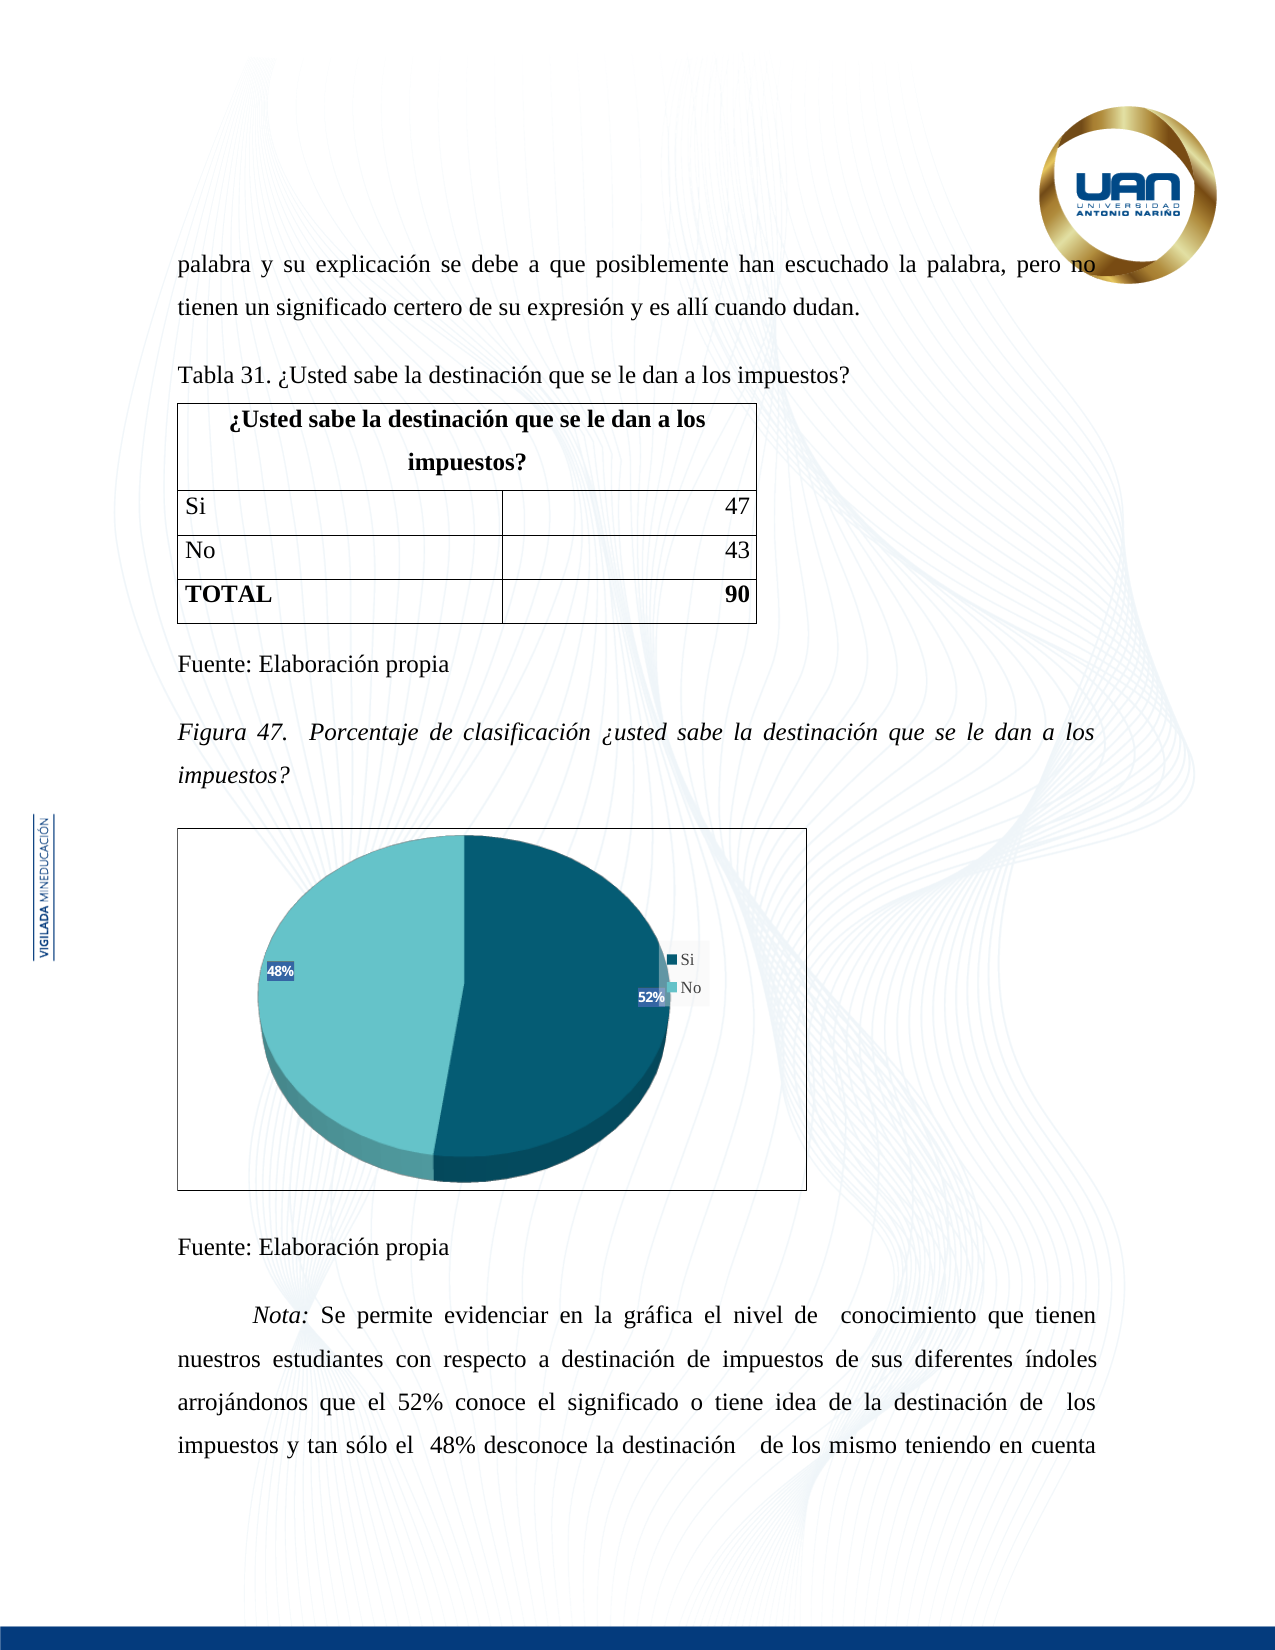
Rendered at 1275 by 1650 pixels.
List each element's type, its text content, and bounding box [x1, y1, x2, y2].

text Fuente: Elaboración propia [177, 1232, 1098, 1261]
text Figura 47. Porcentaje de clasificación ¿usted sabe la destinación que se le dan a los impuestos? [177, 717, 1098, 789]
picture [0, 50, 1275, 1650]
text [177, 249, 1098, 321]
text Fuente: Elaboración propia [177, 649, 1098, 677]
table_header ¿Usted sabe la destinación que se le dan a los impuestos? [178, 404, 756, 490]
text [177, 1301, 1098, 1459]
table_cell 90 [503, 580, 756, 623]
table_cell Si [178, 491, 502, 534]
table_cell 43 [503, 536, 756, 578]
table_cell TOTAL [178, 580, 502, 623]
table_cell 47 [503, 491, 756, 534]
text Tabla 31. ¿Usted sabe la destinación que se le dan a los impuestos? [177, 360, 1098, 389]
table_cell No [178, 536, 502, 578]
